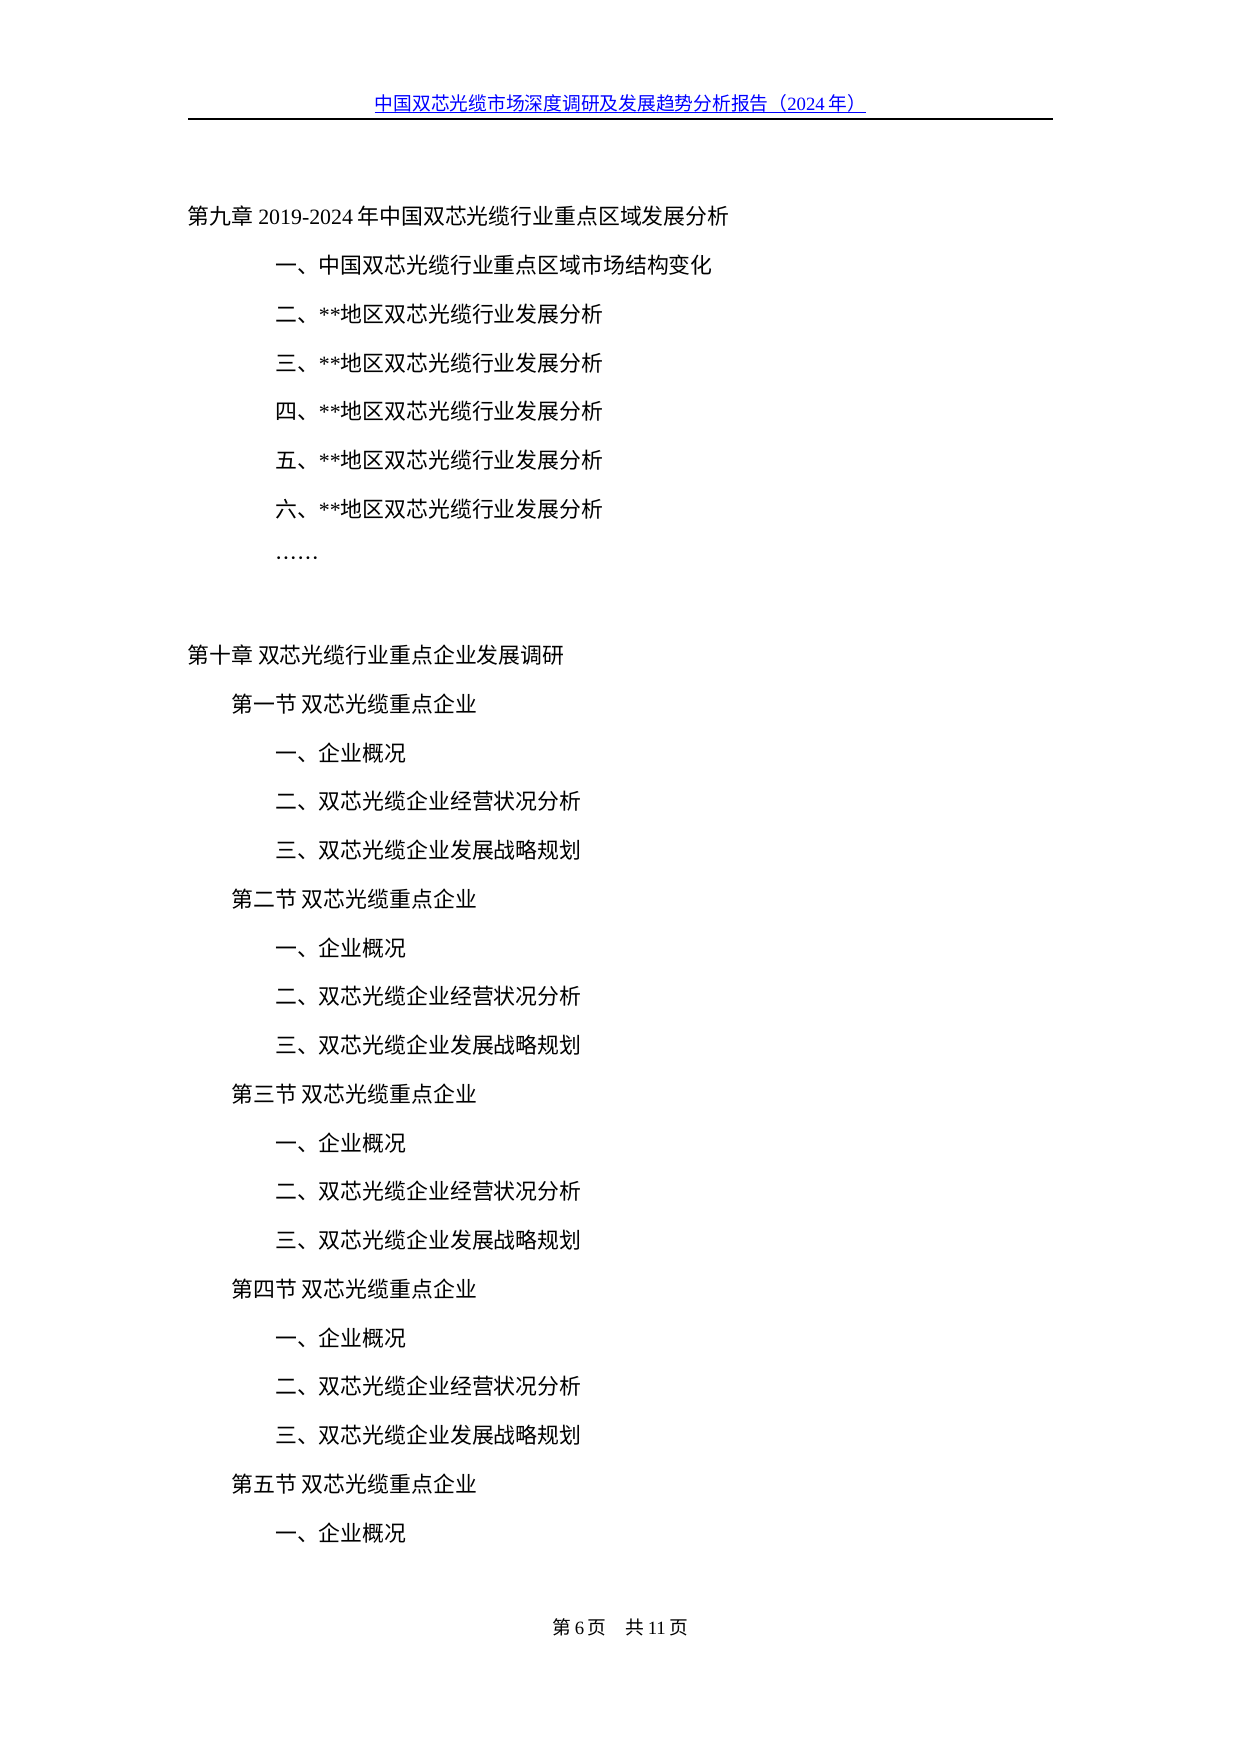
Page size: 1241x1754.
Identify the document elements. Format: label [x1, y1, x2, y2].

text [187, 150, 1053, 1548]
